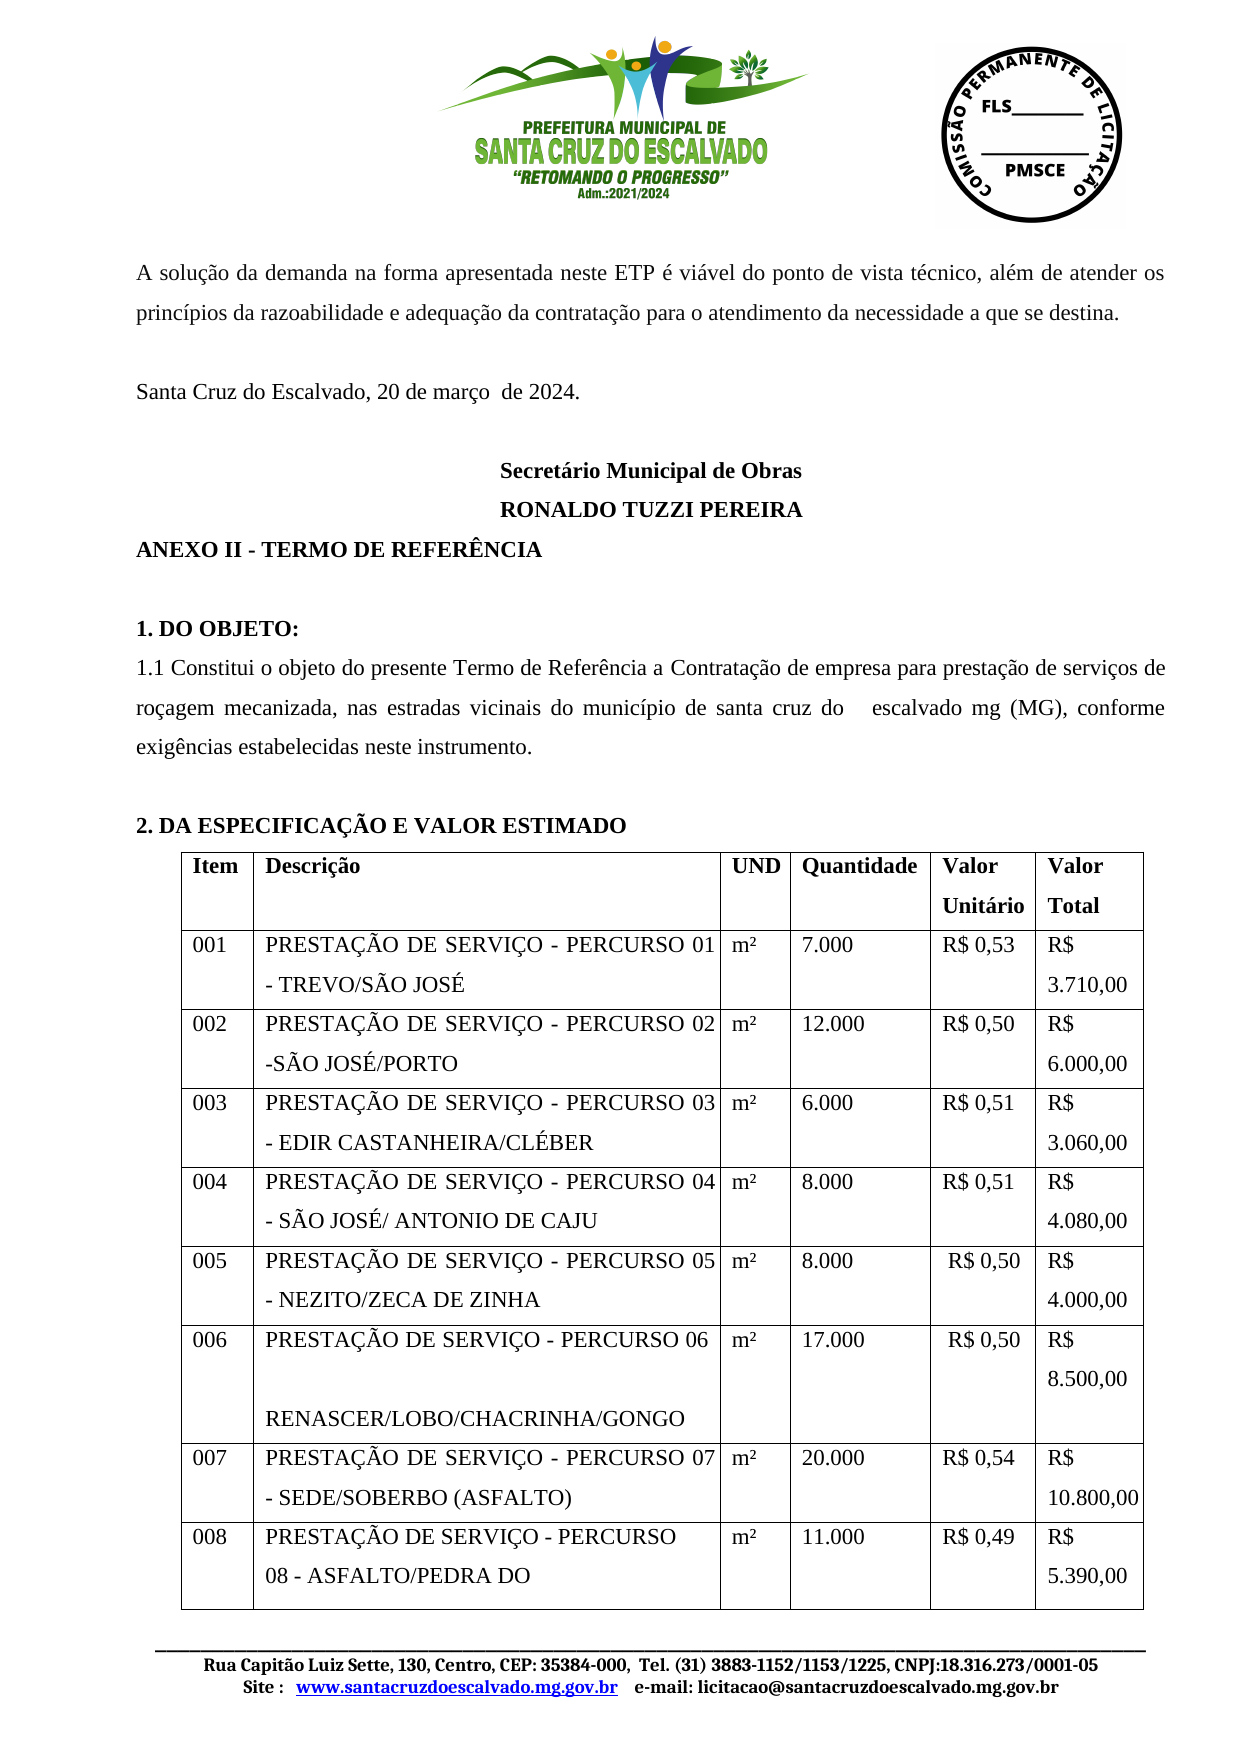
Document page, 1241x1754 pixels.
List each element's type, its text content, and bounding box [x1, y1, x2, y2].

table_header Valor Total [1036, 853, 1143, 930]
table_cell m² [721, 1326, 790, 1443]
table_cell m² [721, 931, 790, 1009]
table_cell R$ 0,50 [931, 1326, 1035, 1443]
table_cell R$ 3.710,00 [1036, 931, 1143, 1009]
table_cell PRESTAÇÃO DE SERVIÇO - PERCURSO 01 - TREVO/SÃO JOSÉ [254, 931, 720, 1009]
table_cell 20.000 [791, 1444, 930, 1522]
table_cell 17.000 [791, 1326, 930, 1443]
table_cell R$ 0,51 [931, 1089, 1035, 1167]
table_cell PRESTAÇÃO DE SERVIÇO - PERCURSO 06 RENASCER/LOBO/CHACRINHA/GONGO [254, 1326, 720, 1443]
table_cell R$ 3.060,00 [1036, 1089, 1143, 1167]
table_cell m² [721, 1168, 790, 1246]
table_cell m² [721, 1010, 790, 1088]
text ANEXO II - TERMO DE REFERÊNCIA [136, 536, 1167, 562]
text 1.1 Constitui o objeto do presente Termo de Referência a Contratação de empresa para prestação de serviços de roçagem mecanizada, nas estradas vicinais do município de santa cruz do escalvado mg (MG), conforme exigências estabelecidas neste instrumento. [136, 654, 1167, 759]
table_cell m² [721, 1089, 790, 1167]
table_header UND [721, 853, 790, 930]
text 2. DA ESPECIFICAÇÃO E VALOR ESTIMADO [136, 812, 1167, 838]
table_header Quantidade [791, 853, 930, 930]
table_cell 12.000 [791, 1010, 930, 1088]
table_cell R$ 6.000,00 [1036, 1010, 1143, 1088]
table_cell 002 [182, 1010, 253, 1088]
table_cell R$ 0,50 [931, 1247, 1035, 1325]
table_cell m² [721, 1523, 790, 1609]
table_cell R$ 0,49 [931, 1523, 1035, 1609]
text A solução da demanda na forma apresentada neste ETP é viável do ponto de vista técnico, além de atender os princípios da razoabilidade e adequação da contratação para o atendimento da necessidade a que se destina. [136, 259, 1167, 325]
table_cell m² [721, 1247, 790, 1325]
table_cell 008 [182, 1523, 253, 1609]
table_cell PRESTAÇÃO DE SERVIÇO - PERCURSO 04 - SÃO JOSÉ/ ANTONIO DE CAJU [254, 1168, 720, 1246]
table_cell R$ 0,51 [931, 1168, 1035, 1246]
table_cell 8.000 [791, 1247, 930, 1325]
picture [415, 0, 826, 248]
table_cell PRESTAÇÃO DE SERVIÇO - PERCURSO 02 -SÃO JOSÉ/PORTO [254, 1010, 720, 1088]
table_cell R$ 4.000,00 [1036, 1247, 1143, 1325]
table_header Valor Unitário [931, 853, 1035, 930]
picture [935, 43, 1126, 229]
table_header Descrição [254, 853, 720, 930]
table_cell 003 [182, 1089, 253, 1167]
table_cell 007 [182, 1444, 253, 1522]
table_cell PRESTAÇÃO DE SERVIÇO - PERCURSO 08 - ASFALTO/PEDRA DO ESCALVADO/MIRANTE [254, 1523, 720, 1609]
text 1. DO OBJETO: [136, 615, 1167, 641]
table_cell R$ 0,54 [931, 1444, 1035, 1522]
table_cell 001 [182, 931, 253, 1009]
table_cell PRESTAÇÃO DE SERVIÇO - PERCURSO 05 - NEZITO/ZECA DE ZINHA [254, 1247, 720, 1325]
table_cell 6.000 [791, 1089, 930, 1167]
table_cell 006 [182, 1326, 253, 1443]
table_cell 8.000 [791, 1168, 930, 1246]
table_cell R$ 8.500,00 [1036, 1326, 1143, 1443]
table_header Item [182, 853, 253, 930]
table_cell 005 [182, 1247, 253, 1325]
text Secretário Municipal de Obras [136, 457, 1167, 483]
table_cell 11.000 [791, 1523, 930, 1609]
table_cell PRESTAÇÃO DE SERVIÇO - PERCURSO 07 - SEDE/SOBERBO (ASFALTO) [254, 1444, 720, 1522]
table_cell R$ 5.390,00 [1036, 1523, 1143, 1609]
table_cell m² [721, 1444, 790, 1522]
text RONALDO TUZZI PEREIRA [136, 496, 1167, 523]
table_cell R$ 10.800,00 [1036, 1444, 1143, 1522]
table_cell R$ 0,53 [931, 931, 1035, 1009]
table_cell R$ 0,50 [931, 1010, 1035, 1088]
table_cell R$ 4.080,00 [1036, 1168, 1143, 1246]
text Santa Cruz do Escalvado, 20 de março de 2024. [136, 378, 1167, 404]
table_cell 7.000 [791, 931, 930, 1009]
table_cell PRESTAÇÃO DE SERVIÇO - PERCURSO 03 - EDIR CASTANHEIRA/CLÉBER [254, 1089, 720, 1167]
table_cell 004 [182, 1168, 253, 1246]
